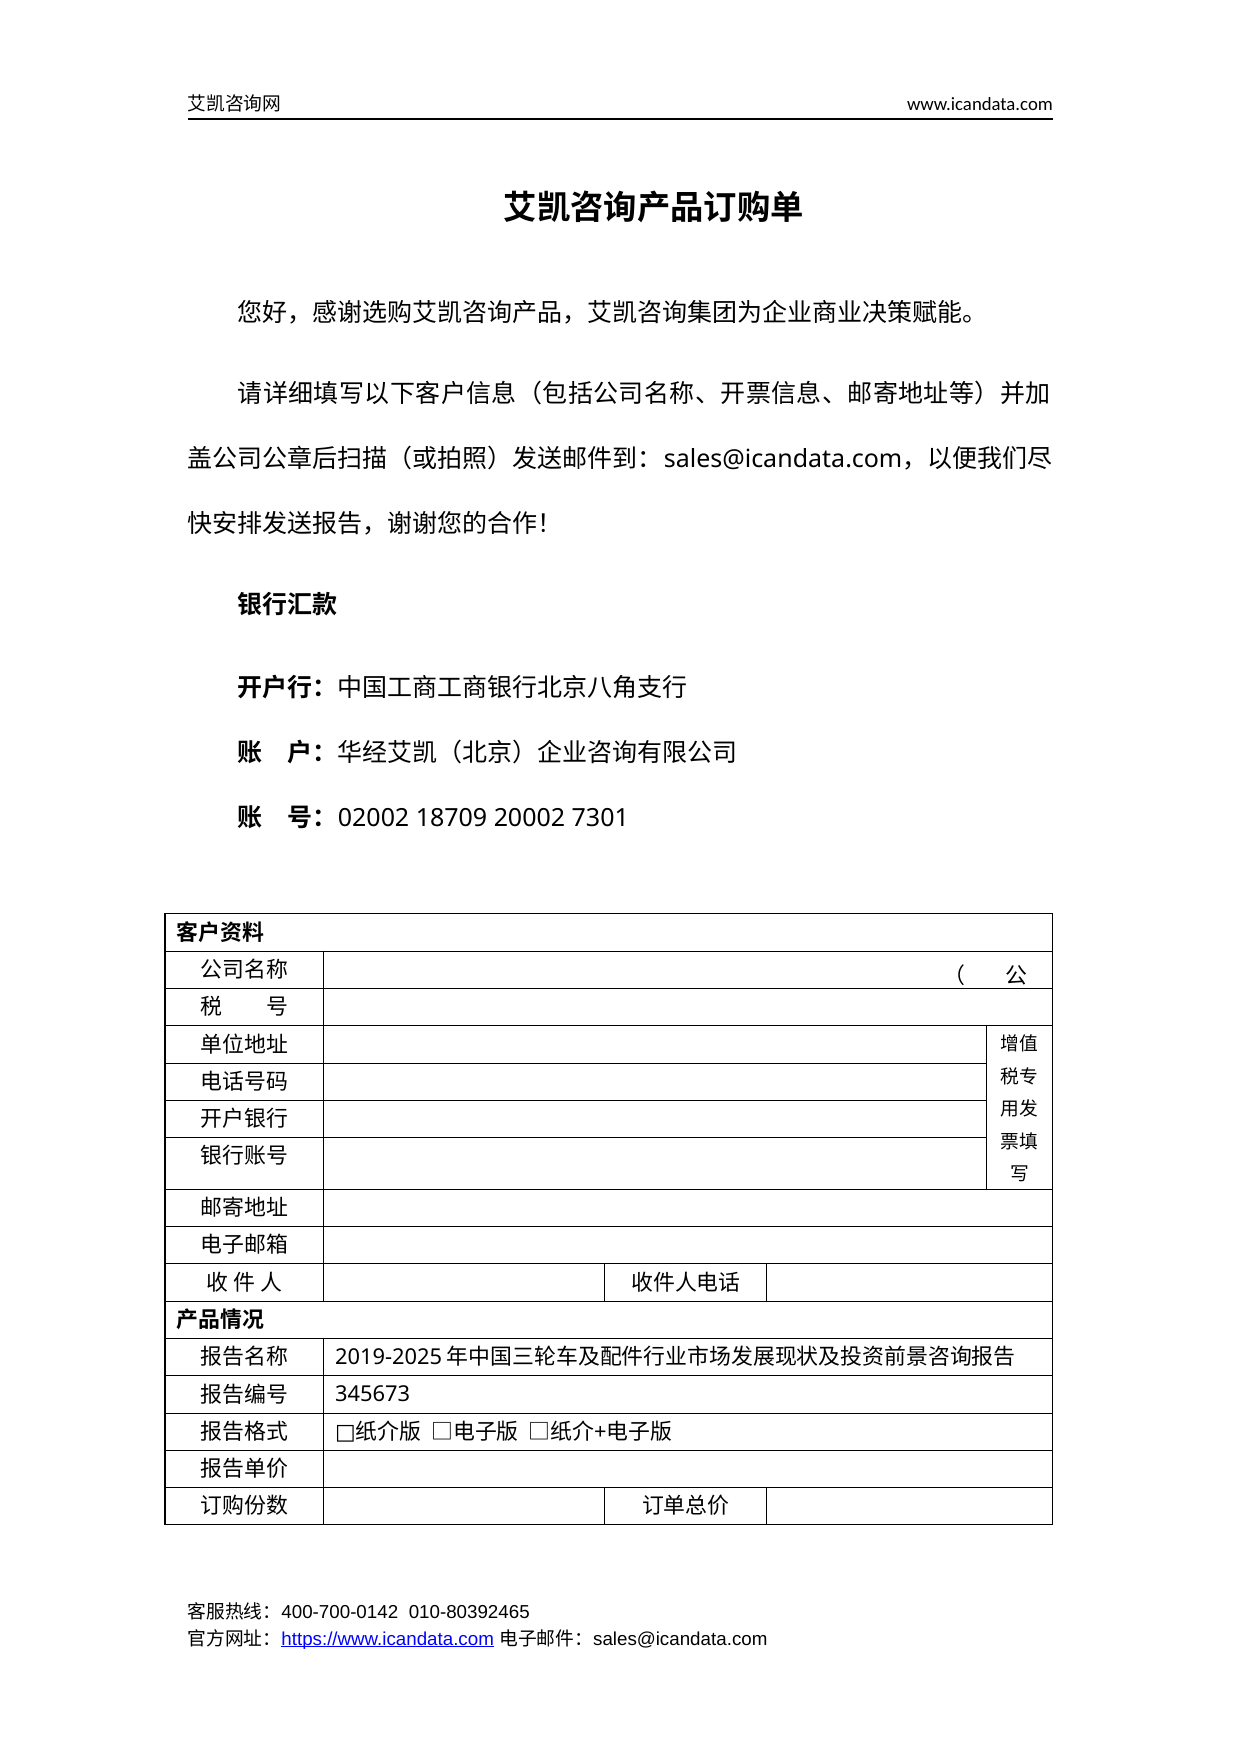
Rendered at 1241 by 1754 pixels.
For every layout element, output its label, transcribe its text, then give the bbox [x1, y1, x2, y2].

text 账 户：华经艾凯（北京）企业咨询有限公司 [187, 718, 1053, 783]
text 艾凯咨询产品订购单 [187, 172, 1053, 237]
text 账 号：02002 18709 20002 7301 [187, 783, 1053, 848]
table_cell 税 号 [166, 989, 323, 1025]
text 您好，感谢选购艾凯咨询产品，艾凯咨询集团为企业商业决策赋能。 [187, 278, 1053, 343]
table_cell [324, 1488, 604, 1524]
text 开户行：中国工商工商银行北京八角支行 [187, 653, 1053, 718]
text 请详细填写以下客户信息（包括公司名称、开票信息、邮寄地址等）并加盖公司公章后扫描（或拍照）发送邮件到：sales@icandata.com，以便我们尽快安排发送报告，谢谢您的合作！ [187, 359, 1053, 554]
table_cell [767, 1264, 1052, 1301]
table_cell 2019-2025年中国三轮车及配件行业市场发展现状及投资前景咨询报告 [324, 1339, 1052, 1375]
table_cell [324, 1064, 986, 1100]
table_cell 产品情况 [166, 1302, 1052, 1338]
table_cell 开户银行 [166, 1101, 323, 1137]
table_cell 报告格式 [166, 1414, 323, 1450]
table_cell 邮寄地址 [166, 1190, 323, 1226]
table_cell 报告名称 [166, 1339, 323, 1375]
text 银行汇款 [187, 570, 1053, 635]
table_cell [324, 1190, 1052, 1226]
table_cell [324, 952, 1052, 988]
table_cell 增值税专用发票填写 [987, 1026, 1052, 1189]
table_cell [324, 1138, 986, 1189]
table_cell 订购份数 [166, 1488, 323, 1524]
table_cell 电子邮箱 [166, 1227, 323, 1263]
table_cell 电话号码 [166, 1064, 323, 1100]
table_cell [767, 1488, 1052, 1524]
table_cell 订单总价 [605, 1488, 766, 1524]
table_cell 报告编号 [166, 1376, 323, 1412]
table_header 客户资料 [166, 914, 1052, 951]
table_cell 报告单价 [166, 1451, 323, 1487]
table_cell [324, 1026, 986, 1062]
table_cell 银行账号 [166, 1138, 323, 1189]
table_cell 345673 [324, 1376, 1052, 1412]
table_cell 公司名称 [166, 952, 323, 988]
table_cell [324, 1101, 986, 1137]
table_cell [324, 1451, 1052, 1487]
table_cell 单位地址 [166, 1026, 323, 1062]
table_cell 收件人电话 [605, 1264, 766, 1301]
table_cell [324, 1264, 604, 1301]
table_cell □纸介版 □电子版 □纸介+电子版 [324, 1414, 1052, 1450]
table_cell [324, 1227, 1052, 1263]
table_cell [324, 989, 1052, 1025]
table_cell 收 件 人 [166, 1264, 323, 1301]
